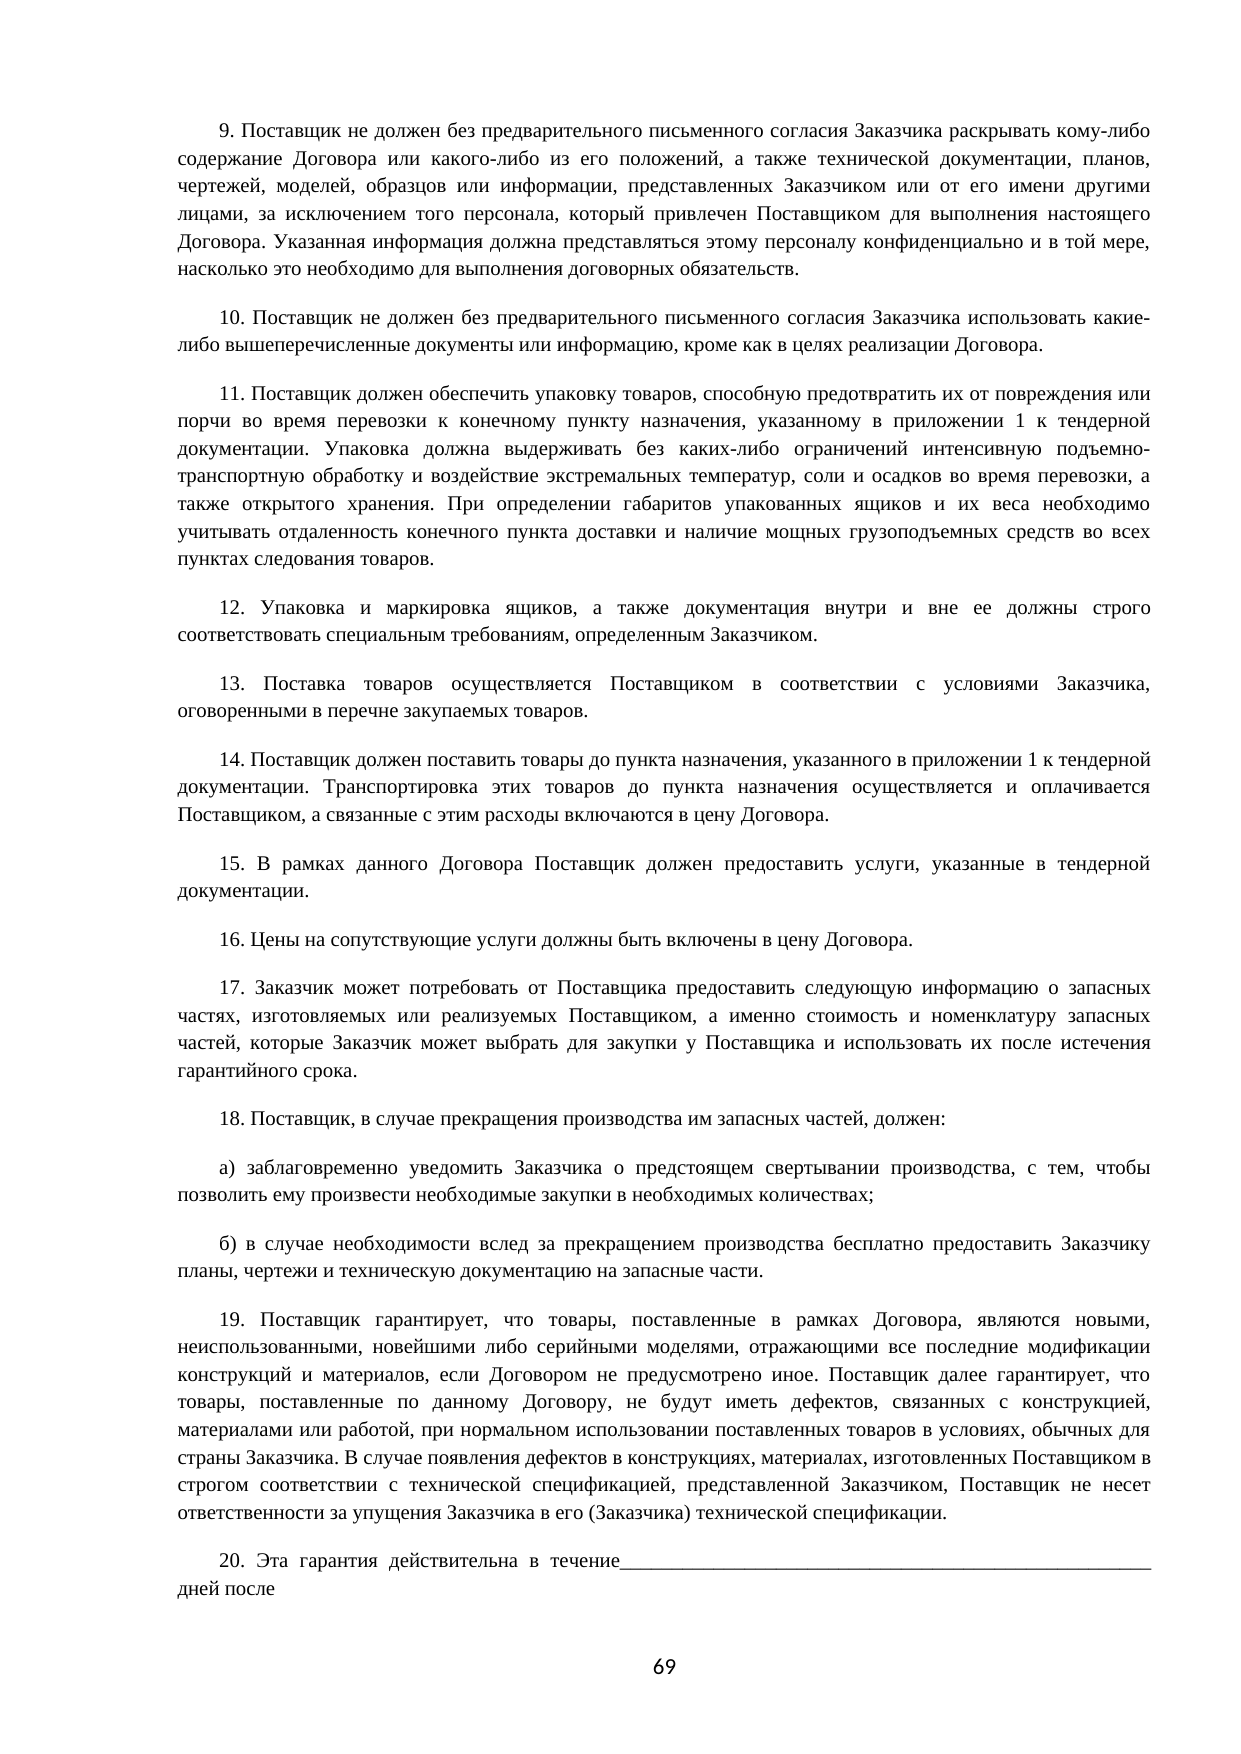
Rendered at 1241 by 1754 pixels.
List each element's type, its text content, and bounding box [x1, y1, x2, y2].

text 12. Упаковка и маркировка ящиков, а также документация внутри и вне ее должны строго соответствовать специальным требованиям, определенным Заказчиком. [177, 595, 1152, 646]
text а) заблаговременно уведомить Заказчика о предстоящем свертывании производства, с тем, чтобы позволить ему произвести необходимые закупки в необходимых количествах; [177, 1154, 1152, 1206]
text 10. Поставщик не должен без предварительного письменного согласия Заказчика использовать какие-либо вышеперечисленные документы или информацию, кроме как в целях реализации Договора. [177, 304, 1152, 356]
text 20. Эта гарантия действительна в течение___________________________________________________ дней после [177, 1548, 1152, 1600]
text 17. Заказчик может потребовать от Поставщика предоставить следующую информацию о запасных частях, изготовляемых или реализуемых Поставщиком, а именно стоимость и номенклатуру запасных частей, которые Заказчик может выбрать для закупки у Поставщика и использовать их после истечения гарантийного срока. [177, 975, 1152, 1082]
text б) в случае необходимости вслед за прекращением производства бесплатно предоставить Заказчику планы, чертежи и техническую документацию на запасные части. [177, 1231, 1152, 1282]
text 14. Поставщик должен поставить товары до пункта назначения, указанного в приложении 1 к тендерной документации. Транспортировка этих товаров до пункта назначения осуществляется и оплачивается Поставщиком, а связанные с этим расходы включаются в цену Договора. [177, 747, 1152, 826]
text 19. Поставщик гарантирует, что товары, поставленные в рамках Договора, являются новыми, неиспользованными, новейшими либо серийными моделями, отражающими все последние модификации конструкций и материалов, если Договором не предусмотрено иное. Поставщик далее гарантирует, что товары, поставленные по данному Договору, не будут иметь дефектов, связанных с конструкцией, материалами или работой, при нормальном использовании поставленных товаров в условиях, обычных для страны Заказчика. В случае появления дефектов в конструкциях, материалах, изготовленных Поставщиком в строгом соответствии с технической спецификацией, представленной Заказчиком, Поставщик не несет ответственности за упущения Заказчика в его (Заказчика) технической спецификации. [177, 1307, 1152, 1524]
text 11. Поставщик должен обеспечить упаковку товаров, способную предотвратить их от повреждения или порчи во время перевозки к конечному пункту назначения, указанному в приложении 1 к тендерной документации. Упаковка должна выдерживать без каких-либо ограничений интенсивную подъемно-транспортную обработку и воздействие экстремальных температур, соли и осадков во время перевозки, а также открытого хранения. При определении габаритов упакованных ящиков и их веса необходимо учитывать отдаленность конечного пункта доставки и наличие мощных грузоподъемных средств во всех пунктах следования товаров. [177, 381, 1152, 570]
text 9. Поставщик не должен без предварительного письменного согласия Заказчика раскрывать кому-либо содержание Договора или какого-либо из его положений, а также технической документации, планов, чертежей, моделей, образцов или информации, представленных Заказчиком или от его имени другими лицами, за исключением того персонала, который привлечен Поставщиком для выполнения настоящего Договора. Указанная информация должна представляться этому персоналу конфиденциально и в той мере, насколько это необходимо для выполнения договорных обязательств. [177, 118, 1152, 280]
text 13. Поставка товаров осуществляется Поставщиком в соответствии с условиями Заказчика, оговоренными в перечне закупаемых товаров. [177, 671, 1152, 722]
text 18. Поставщик, в случае прекращения производства им запасных частей, должен: [177, 1106, 1152, 1130]
text 15. В рамках данного Договора Поставщик должен предоставить услуги, указанные в тендерной документации. [177, 850, 1152, 902]
text 16. Цены на сопутствующие услуги должны быть включены в цену Договора. [177, 926, 1152, 951]
